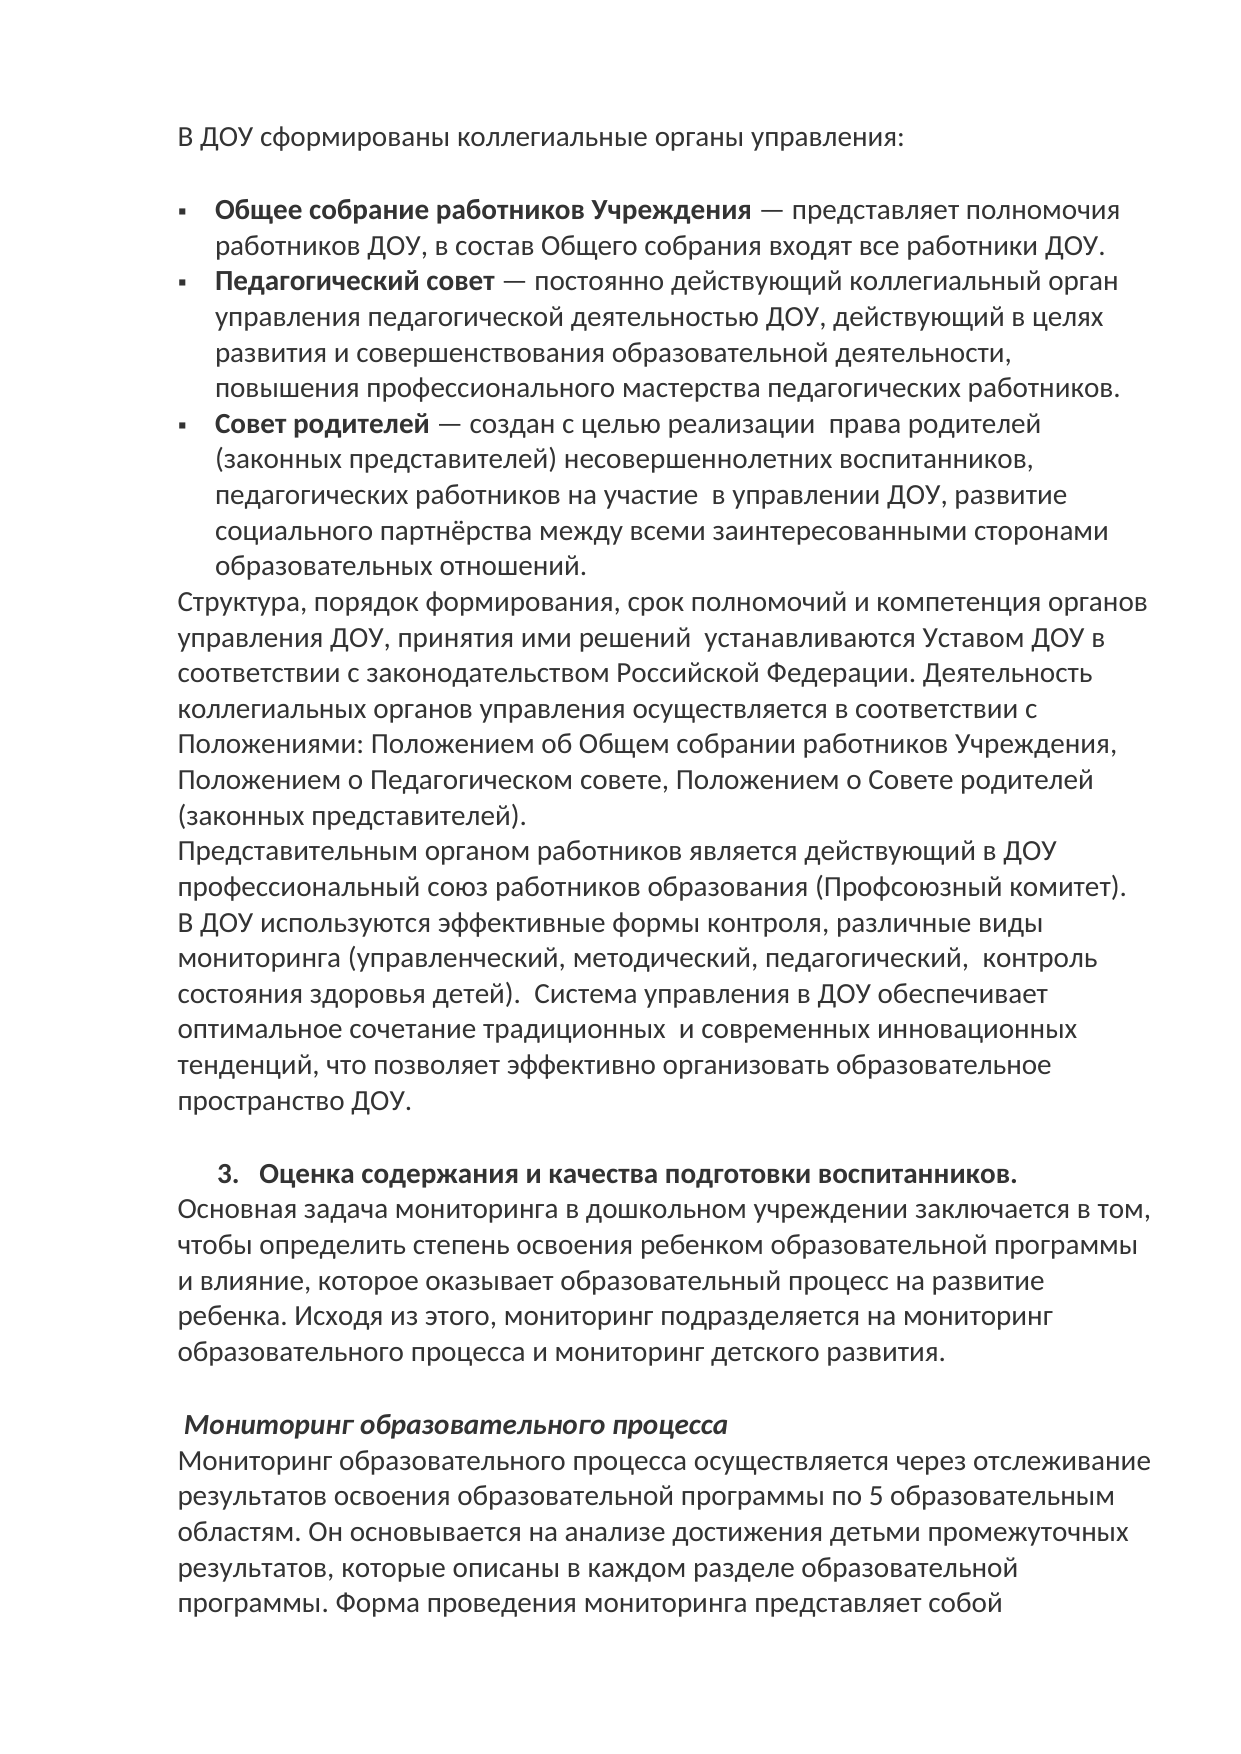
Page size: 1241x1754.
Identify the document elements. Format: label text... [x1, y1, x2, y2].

text Структура, порядок формирования, срок полномочий и компетенция органов управления ДОУ, принятия ими решений устанавливаются Уставом ДОУ в соответствии с законодательством Российской Федерации. Деятельность коллегиальных органов управления осуществляется в соответствии с Положениями: Положением об Общем собрании работников Учреждения, Положением о Педагогическом совете, Положением о Совете родителей (законных представителей). Представительным органом работников является действующий в ДОУ профессиональный союз работников образования (Профсоюзный комитет). В ДОУ используются эффективные формы контроля, различные виды мониторинга (управленческий, методический, педагогический, контроль состояния здоровья детей). Система управления в ДОУ обеспечивает оптимальное сочетание традиционных и современных инновационных тенденций, что позволяет эффективно организовать образовательное пространство ДОУ. [177, 583, 1152, 1117]
text В ДОУ сформированы коллегиальные органы управления: [177, 118, 1152, 154]
list Педагогический совет — постоянно действующий коллегиальный орган управления педагогической деятельностью ДОУ, действующий в целях развития и совершенствования образовательной деятельности, повышения профессионального мастерства педагогических работников. [177, 262, 1152, 405]
list Общее собрание работников Учреждения — представляет полномочия работников ДОУ, в состав Общего собрания входят все работники ДОУ. [177, 191, 1152, 262]
list Совет родителей — создан с целью реализации права родителей (законных представителей) несовершеннолетних воспитанников, педагогических работников на участие в управлении ДОУ, развитие социального партнёрства между всеми заинтересованными сторонами образовательных отношений. [177, 405, 1152, 583]
text Мониторинг образовательного процесса [177, 1406, 1152, 1442]
text 3. Оценка содержания и качества подготовки воспитанников. [177, 1155, 1152, 1191]
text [177, 1442, 1152, 1620]
text Основная задача мониторинга в дошкольном учреждении заключается в том, чтобы определить степень освоения ребенком образовательной программы и влияние, которое оказывает образовательный процесс на развитие ребенка. Исходя из этого, мониторинг подразделяется на мониторинг образовательного процесса и мониторинг детского развития. [177, 1191, 1152, 1369]
